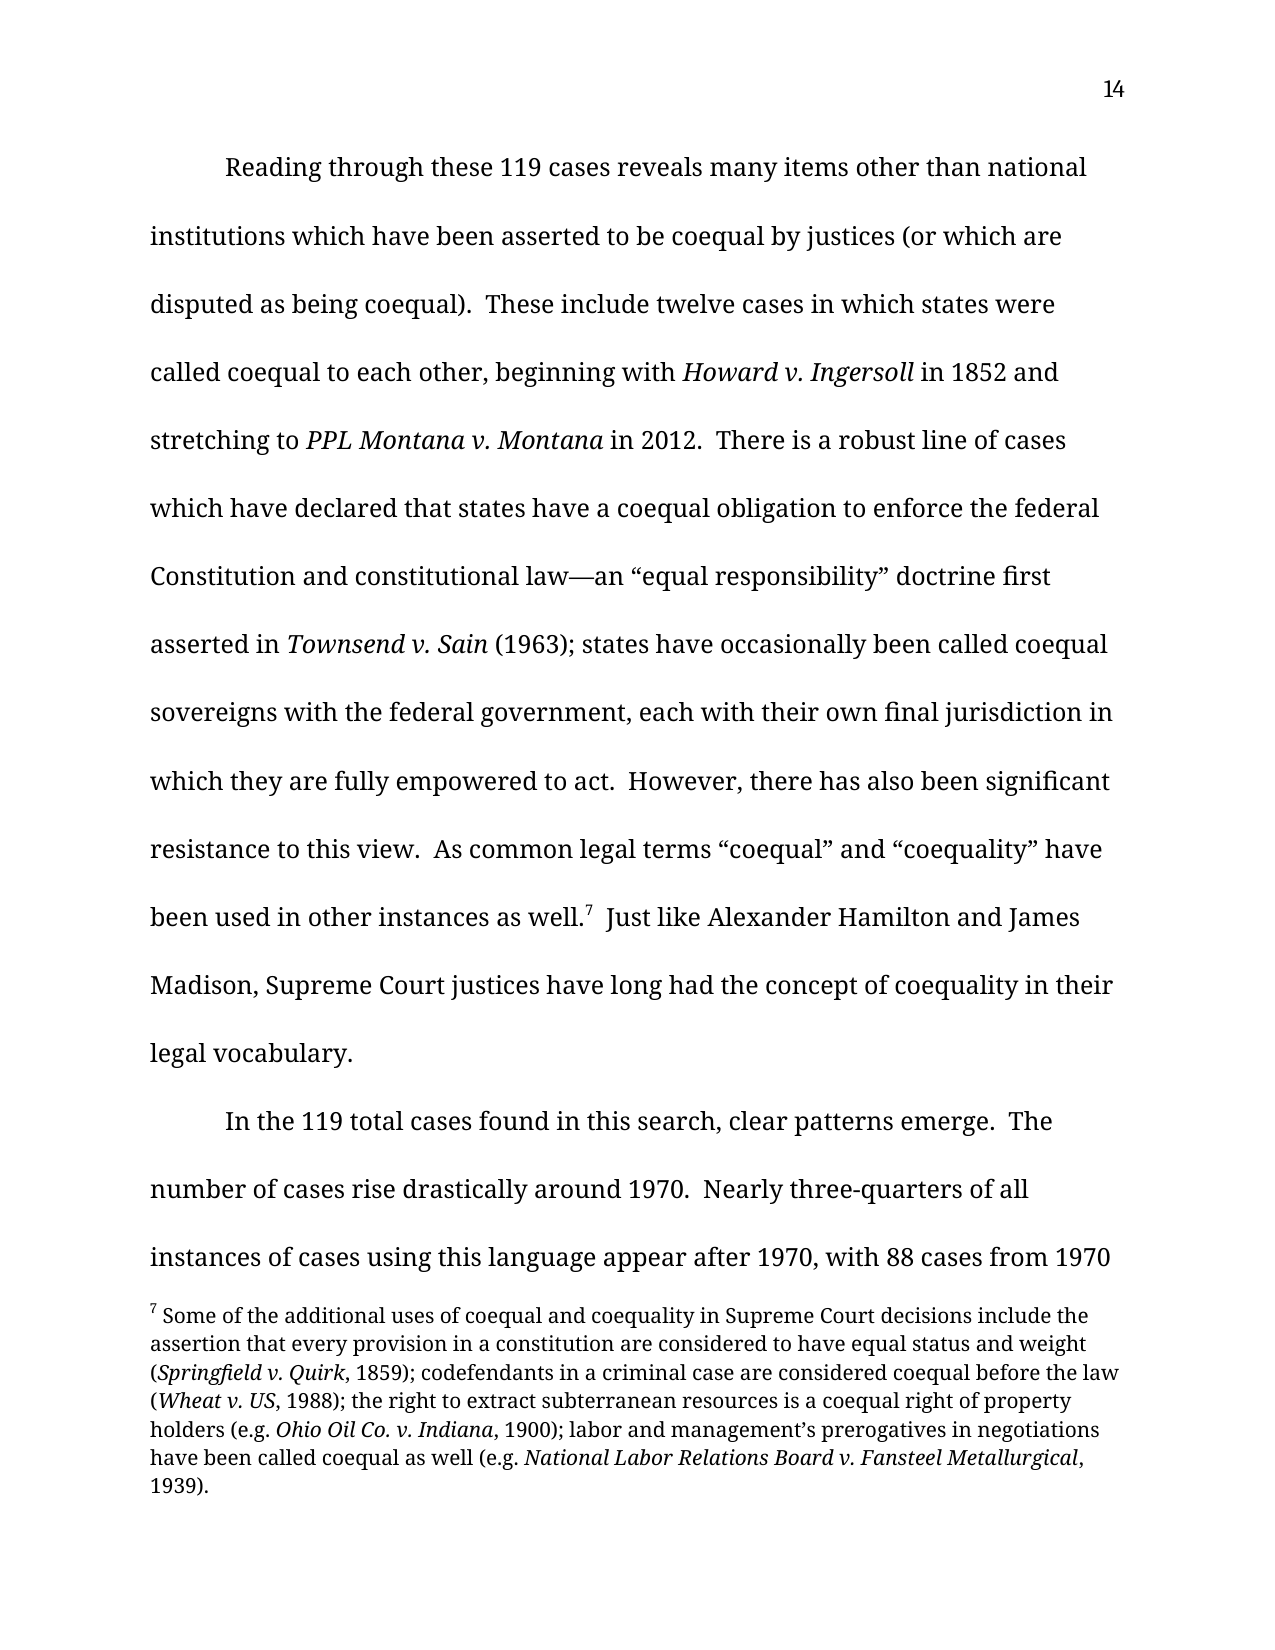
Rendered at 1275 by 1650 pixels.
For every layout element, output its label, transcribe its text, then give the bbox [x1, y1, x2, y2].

text Reading through these 119 cases reveals many items other than national institutions which have been asserted to be coequal by justices (or which are disputed as being coequal). These include twelve cases in which states were called coequal to each other, beginning with Howard v. Ingersoll in 1852 and stretching to PPL Montana v. Montana in 2012. There is a robust line of cases which have declared that states have a coequal obligation to enforce the federal Constitution and constitutional law—an “equal responsibility” doctrine first asserted in Townsend v. Sain (1963); states have occasionally been called coequal sovereigns with the federal government, each with their own final jurisdiction in which they are fully empowered to act. However, there has also been significant resistance to this view. As common legal terms “coequal” and “coequality” have been used in other instances as well. Just like Alexander Hamilton and James Madison, Supreme Court justices have long had the concept of coequality in their legal vocabulary. [150, 150, 1125, 1070]
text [150, 1104, 1125, 1274]
